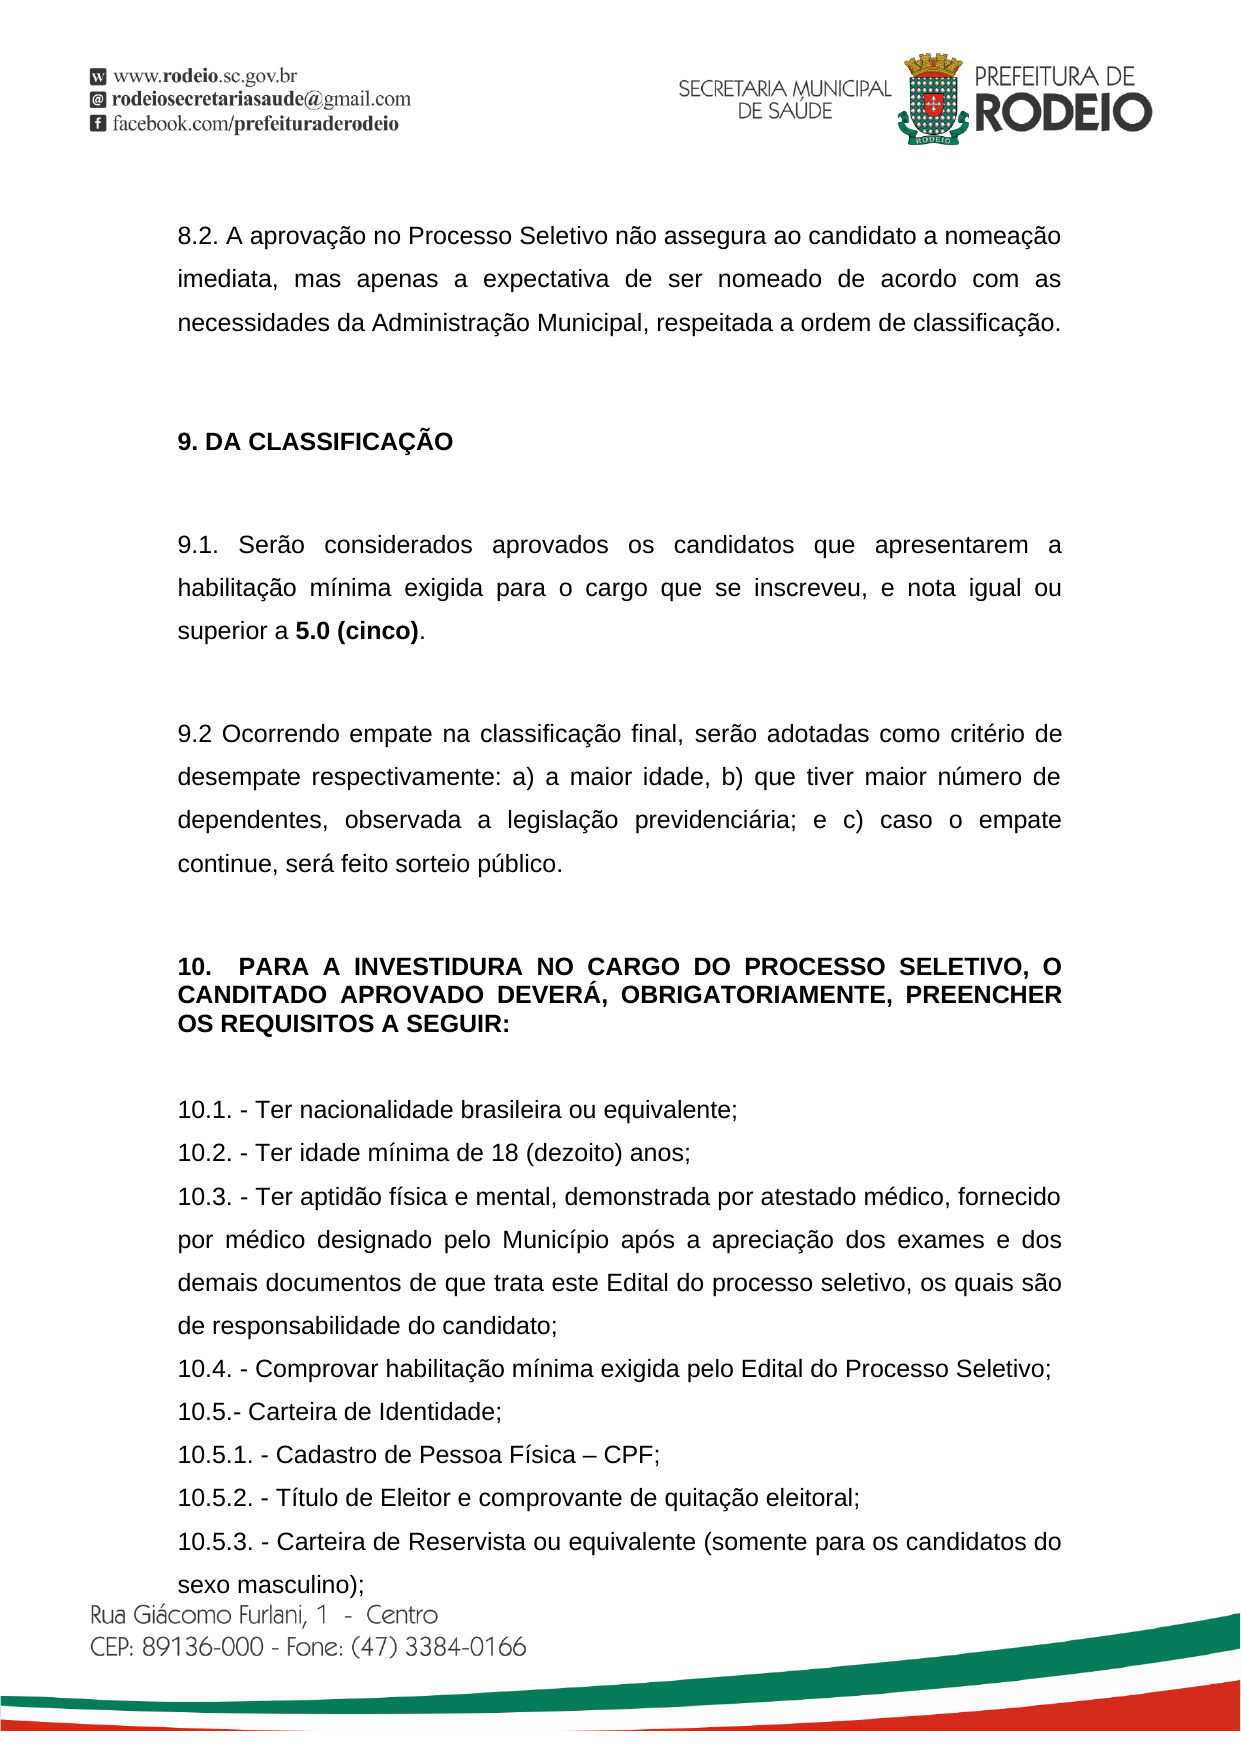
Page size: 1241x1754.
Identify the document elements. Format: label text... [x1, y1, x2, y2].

picture [0, 43, 1241, 181]
text 8.2. A aprovação no Processo Seletivo não assegura ao candidato a nomeação imediata, mas apenas a expectativa de ser nomeado de acordo com as necessidades da Administração Municipal, respeitada a ordem de classificação. [177, 221, 1063, 336]
text 10. PARA A INVESTIDURA NO CARGO DO PROCESSO SELETIVO, O CANDITADO APROVADO DEVERÁ, OBRIGATORIAMENTE, PREENCHER OS REQUISITOS A SEGUIR: [177, 951, 1063, 1038]
text 10.3. - Ter aptidão física e mental, demonstrada por atestado médico, fornecido por médico designado pelo Município após a apreciação dos exames e dos demais documentos de que trata este Edital do processo seletivo, os quais são de responsabilidade do candidato; [177, 1181, 1063, 1339]
text 9.1. Serão considerados aprovados os candidatos que apresentarem a habilitação mínima exigida para o cargo que se inscreveu, e nota igual ou superior a 5.0 (cinco). [177, 530, 1063, 645]
text 10.5.2. - Título de Eleitor e comprovante de quitação eleitoral; [177, 1483, 1063, 1512]
picture [0, 1603, 1241, 1731]
text 10.2. - Ter idade mínima de 18 (dezoito) anos; [177, 1138, 1063, 1167]
text 10.5.1. - Cadastro de Pessoa Física – CPF; [177, 1440, 1063, 1469]
text 10.1. - Ter nacionalidade brasileira ou equivalente; [177, 1095, 1063, 1124]
text 10.5.3. - Carteira de Reservista ou equivalente (somente para os candidatos do sexo masculino); [177, 1526, 1063, 1598]
text 10.4. - Comprovar habilitação mínima exigida pelo Edital do Processo Seletivo; [177, 1354, 1063, 1383]
text 9. DA CLASSIFICAÇÃO [177, 427, 1063, 456]
text 10.5.- Carteira de Identidade; [177, 1397, 1063, 1426]
text 9.2 Ocorrendo empate na classificação final, serão adotadas como critério de desempate respectivamente: a) a maior idade, b) que tiver maior número de dependentes, observada a legislação previdenciária; e c) caso o empate continue, será feito sorteio público. [177, 719, 1063, 877]
